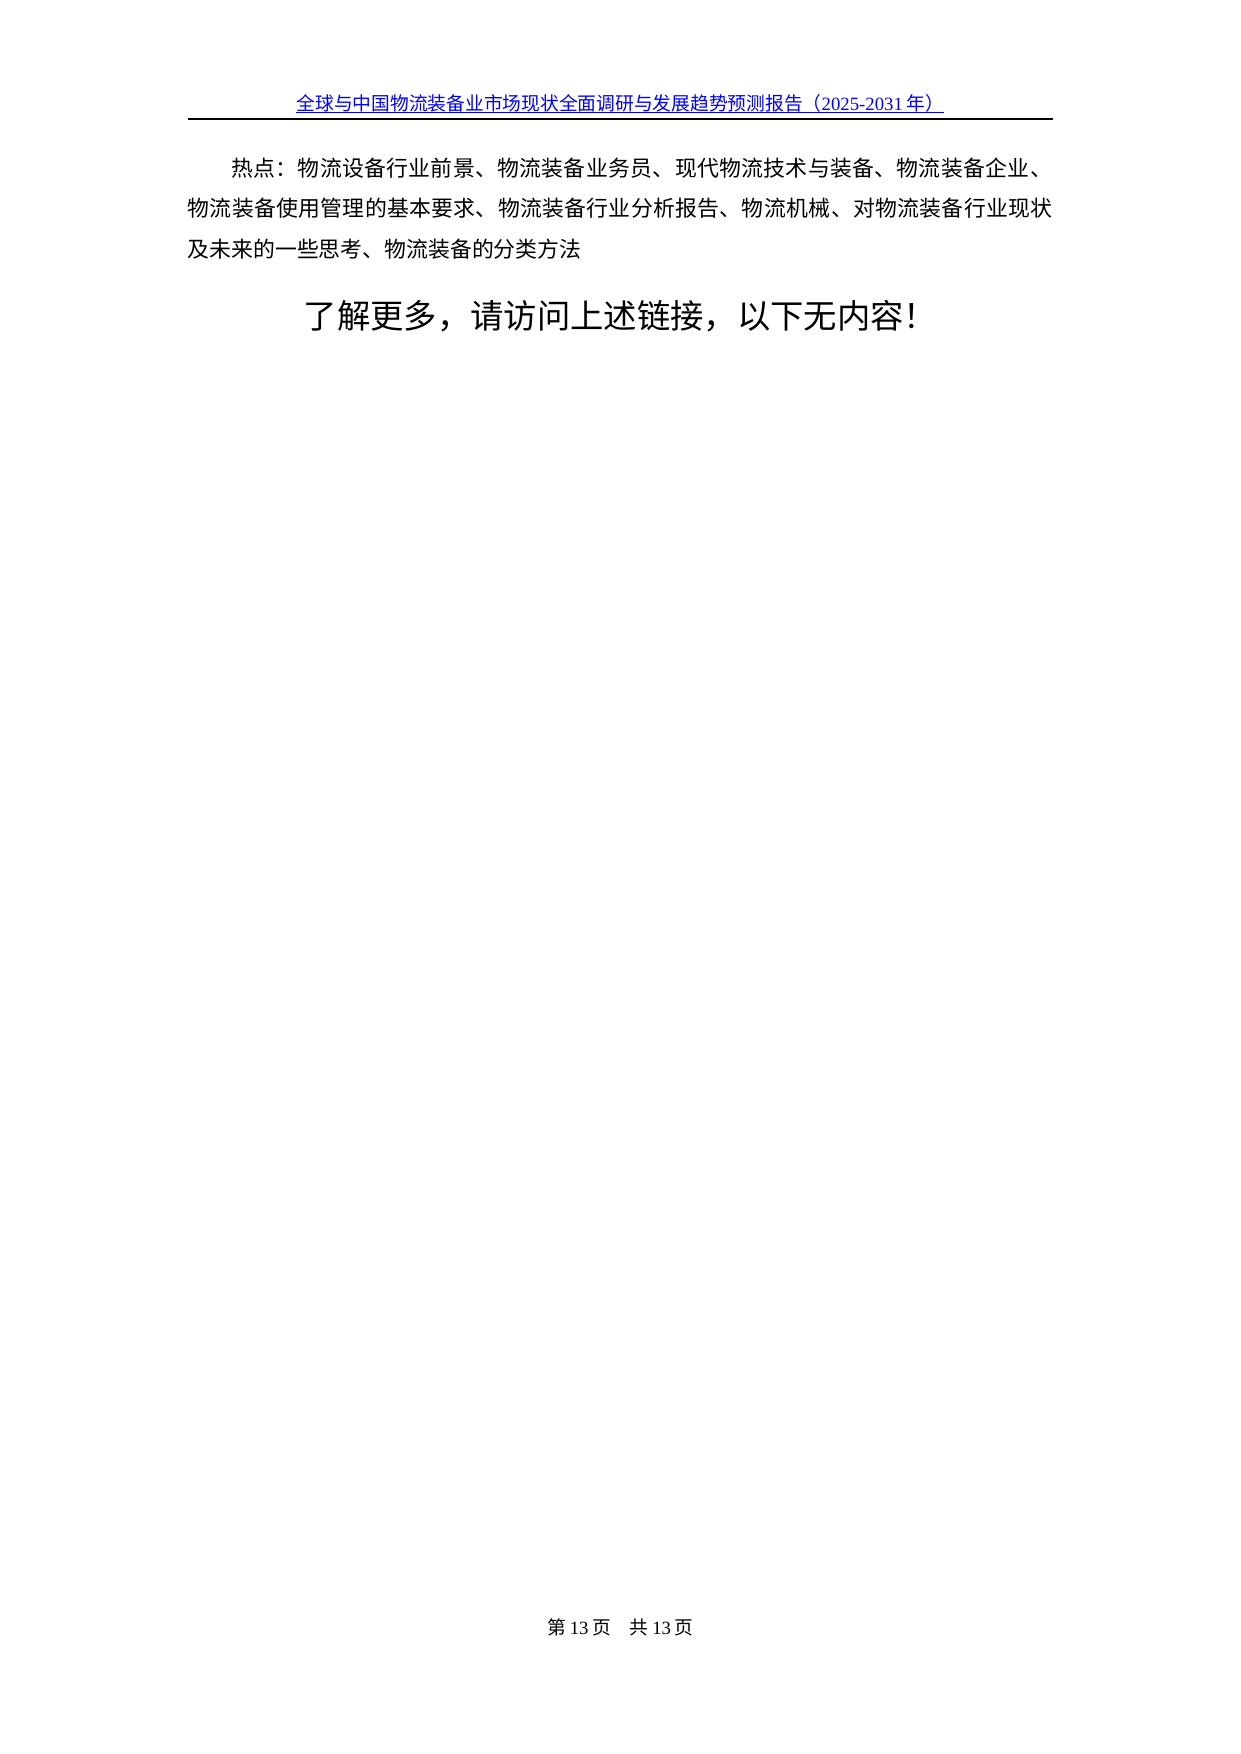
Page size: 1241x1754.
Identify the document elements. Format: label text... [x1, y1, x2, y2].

title 了解更多，请访问上述链接，以下无内容！ [187, 282, 1053, 347]
text 热点：物流设备行业前景、物流装备业务员、现代物流技术与装备、物流装备企业、物流装备使用管理的基本要求、物流装备行业分析报告、物流机械、对物流装备行业现状及未来的一些思考、物流装备的分类方法 [187, 150, 1053, 264]
